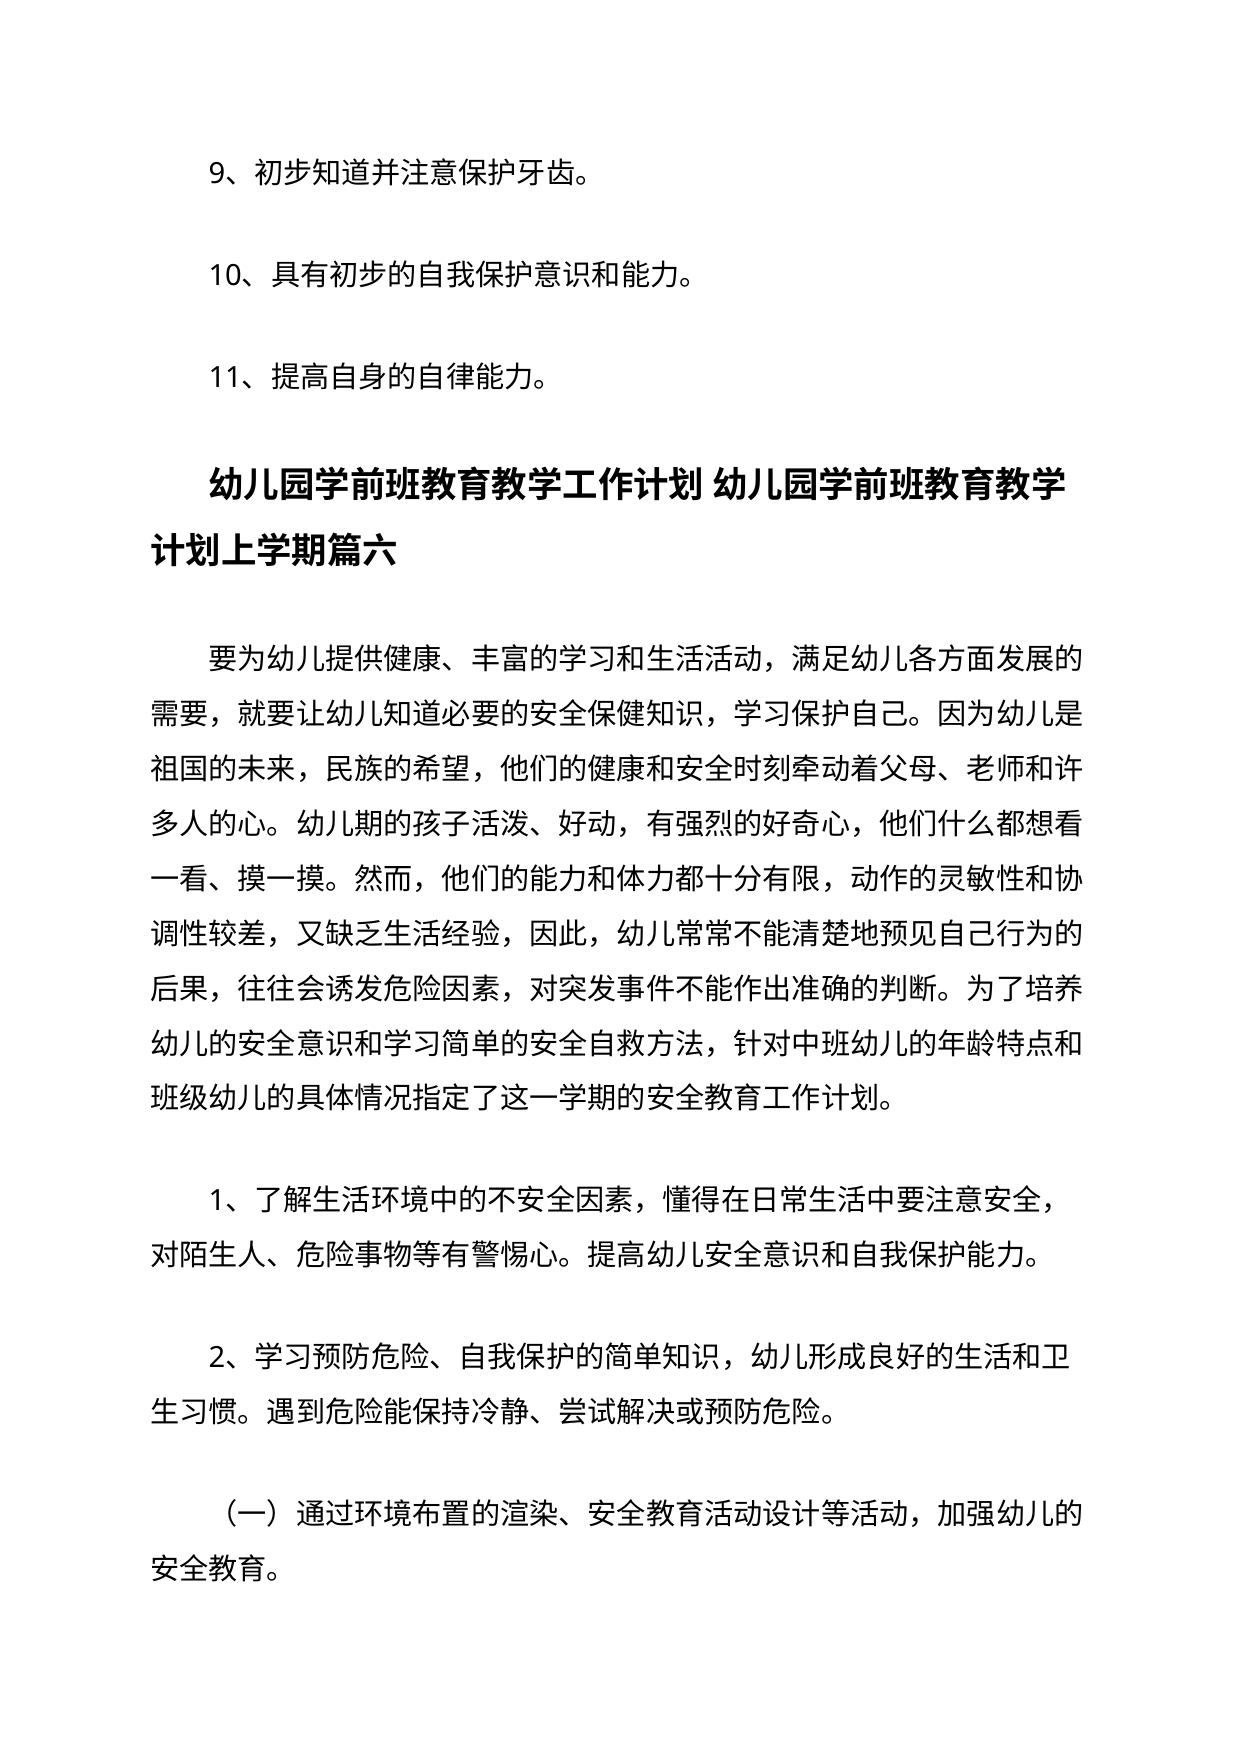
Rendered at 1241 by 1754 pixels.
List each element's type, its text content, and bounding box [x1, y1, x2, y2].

text 11、提高自身的自律能力。 [150, 354, 1090, 396]
text 2、学习预防危险、自我保护的简单知识，幼儿形成良好的生活和卫生习惯。遇到危险能保持冷静、尝试解决或预防危险。 [150, 1334, 1090, 1431]
text （一）通过环境布置的渲染、安全教育活动设计等活动，加强幼儿的安全教育。 [150, 1490, 1090, 1588]
text 要为幼儿提供健康、丰富的学习和生活活动，满足幼儿各方面发展的需要，就要让幼儿知道必要的安全保健知识，学习保护自己。因为幼儿是祖国的未来，民族的希望，他们的健康和安全时刻牵动着父母、老师和许多人的心。幼儿期的孩子活泼、好动，有强烈的好奇心，他们什么都想看一看、摸一摸。然而，他们的能力和体力都十分有限，动作的灵敏性和协调性较差，又缺乏生活经验，因此，幼儿常常不能清楚地预见自己行为的后果，往往会诱发危险因素，对突发事件不能作出准确的判断。为了培养幼儿的安全意识和学习简单的安全自救方法，针对中班幼儿的年龄特点和班级幼儿的具体情况指定了这一学期的安全教育工作计划。 [150, 636, 1090, 1117]
text 10、具有初步的自我保护意识和能力。 [150, 252, 1090, 294]
text 9、初步知道并注意保护牙齿。 [150, 150, 1090, 192]
text 幼儿园学前班教育教学工作计划 幼儿园学前班教育教学计划上学期篇六 [150, 456, 1090, 574]
text 1、了解生活环境中的不安全因素，懂得在日常生活中要注意安全，对陌生人、危险事物等有警惕心。提高幼儿安全意识和自我保护能力。 [150, 1177, 1090, 1274]
